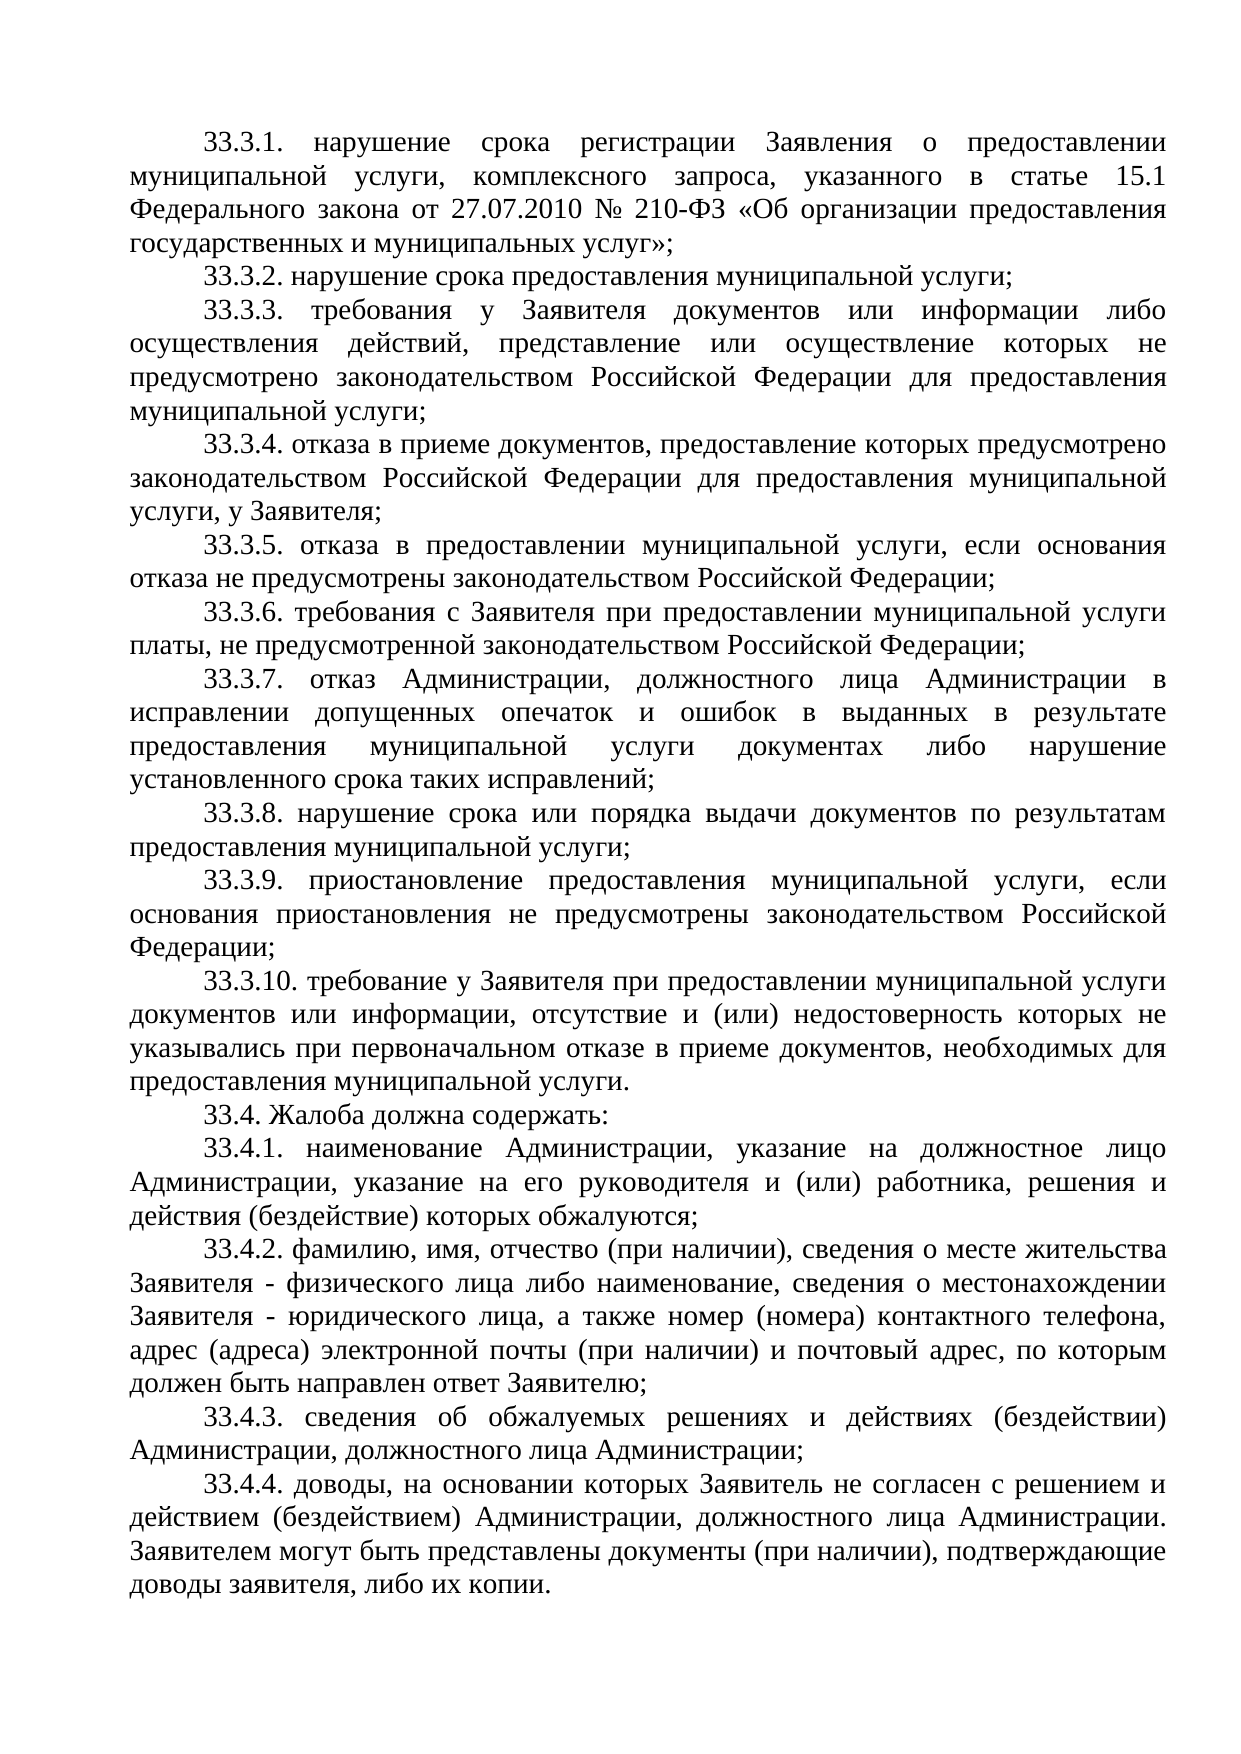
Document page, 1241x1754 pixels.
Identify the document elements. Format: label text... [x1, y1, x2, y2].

text 33.3.7. отказ Администрации, должностного лица Администрации в исправлении допущенных опечаток и ошибок в выданных в результате предоставления муниципальной услуги документах либо нарушение установленного срока таких исправлений; [129, 661, 1167, 795]
text 33.3.3. требования у Заявителя документов или информации либо осуществления действий, представление или осуществление которых не предусмотрено законодательством Российской Федерации для предоставления муниципальной услуги; [129, 292, 1167, 426]
text 33.3.10. требование у Заявителя при предоставлении муниципальной услуги документов или информации, отсутствие и (или) недостоверность которых не указывались при первоначальном отказе в приеме документов, необходимых для предоставления муниципальной услуги. [129, 963, 1167, 1097]
text 33.3.2. нарушение срока предоставления муниципальной услуги; [129, 258, 1167, 292]
text 33.4.3. сведения об обжалуемых решениях и действиях (бездействии) Администрации, должностного лица Администрации; [129, 1399, 1167, 1466]
text 33.4.1. наименование Администрации, указание на должностное лицо Администрации, указание на его руководителя и (или) работника, решения и действия (бездействие) которых обжалуются; [129, 1131, 1167, 1231]
text 33.3.5. отказа в предоставлении муниципальной услуги, если основания отказа не предусмотрены законодательством Российской Федерации; [129, 527, 1167, 594]
text 33.3.4. отказа в приеме документов, предоставление которых предусмотрено законодательством Российской Федерации для предоставления муниципальной услуги, у Заявителя; [129, 426, 1167, 527]
text 33.3.8. нарушение срока или порядка выдачи документов по результатам предоставления муниципальной услуги; [129, 795, 1167, 862]
text 33.3.9. приостановление предоставления муниципальной услуги, если основания приостановления не предусмотрены законодательством Российской Федерации; [129, 862, 1167, 963]
text 33.3.1. нарушение срока регистрации Заявления о предоставлении муниципальной услуги, комплексного запроса, указанного в статье 15.1 Федерального закона от 27.07.2010 № 210-ФЗ «Об организации предоставления государственных и муниципальных услуг»; [129, 124, 1167, 258]
text 33.4.2. фамилию, имя, отчество (при наличии), сведения о месте жительства Заявителя - физического лица либо наименование, сведения о местонахождении Заявителя - юридического лица, а также номер (номера) контактного телефона, адрес (адреса) электронной почты (при наличии) и почтовый адрес, по которым должен быть направлен ответ Заявителю; [129, 1231, 1167, 1399]
text 33.4. Жалоба должна содержать: [129, 1097, 1167, 1131]
text 33.3.6. требования с Заявителя при предоставлении муниципальной услуги платы, не предусмотренной законодательством Российской Федерации; [129, 594, 1167, 661]
text 33.4.4. доводы, на основании которых Заявитель не согласен с решением и действием (бездействием) Администрации, должностного лица Администрации. Заявителем могут быть представлены документы (при наличии), подтверждающие доводы заявителя, либо их копии. [129, 1466, 1167, 1600]
